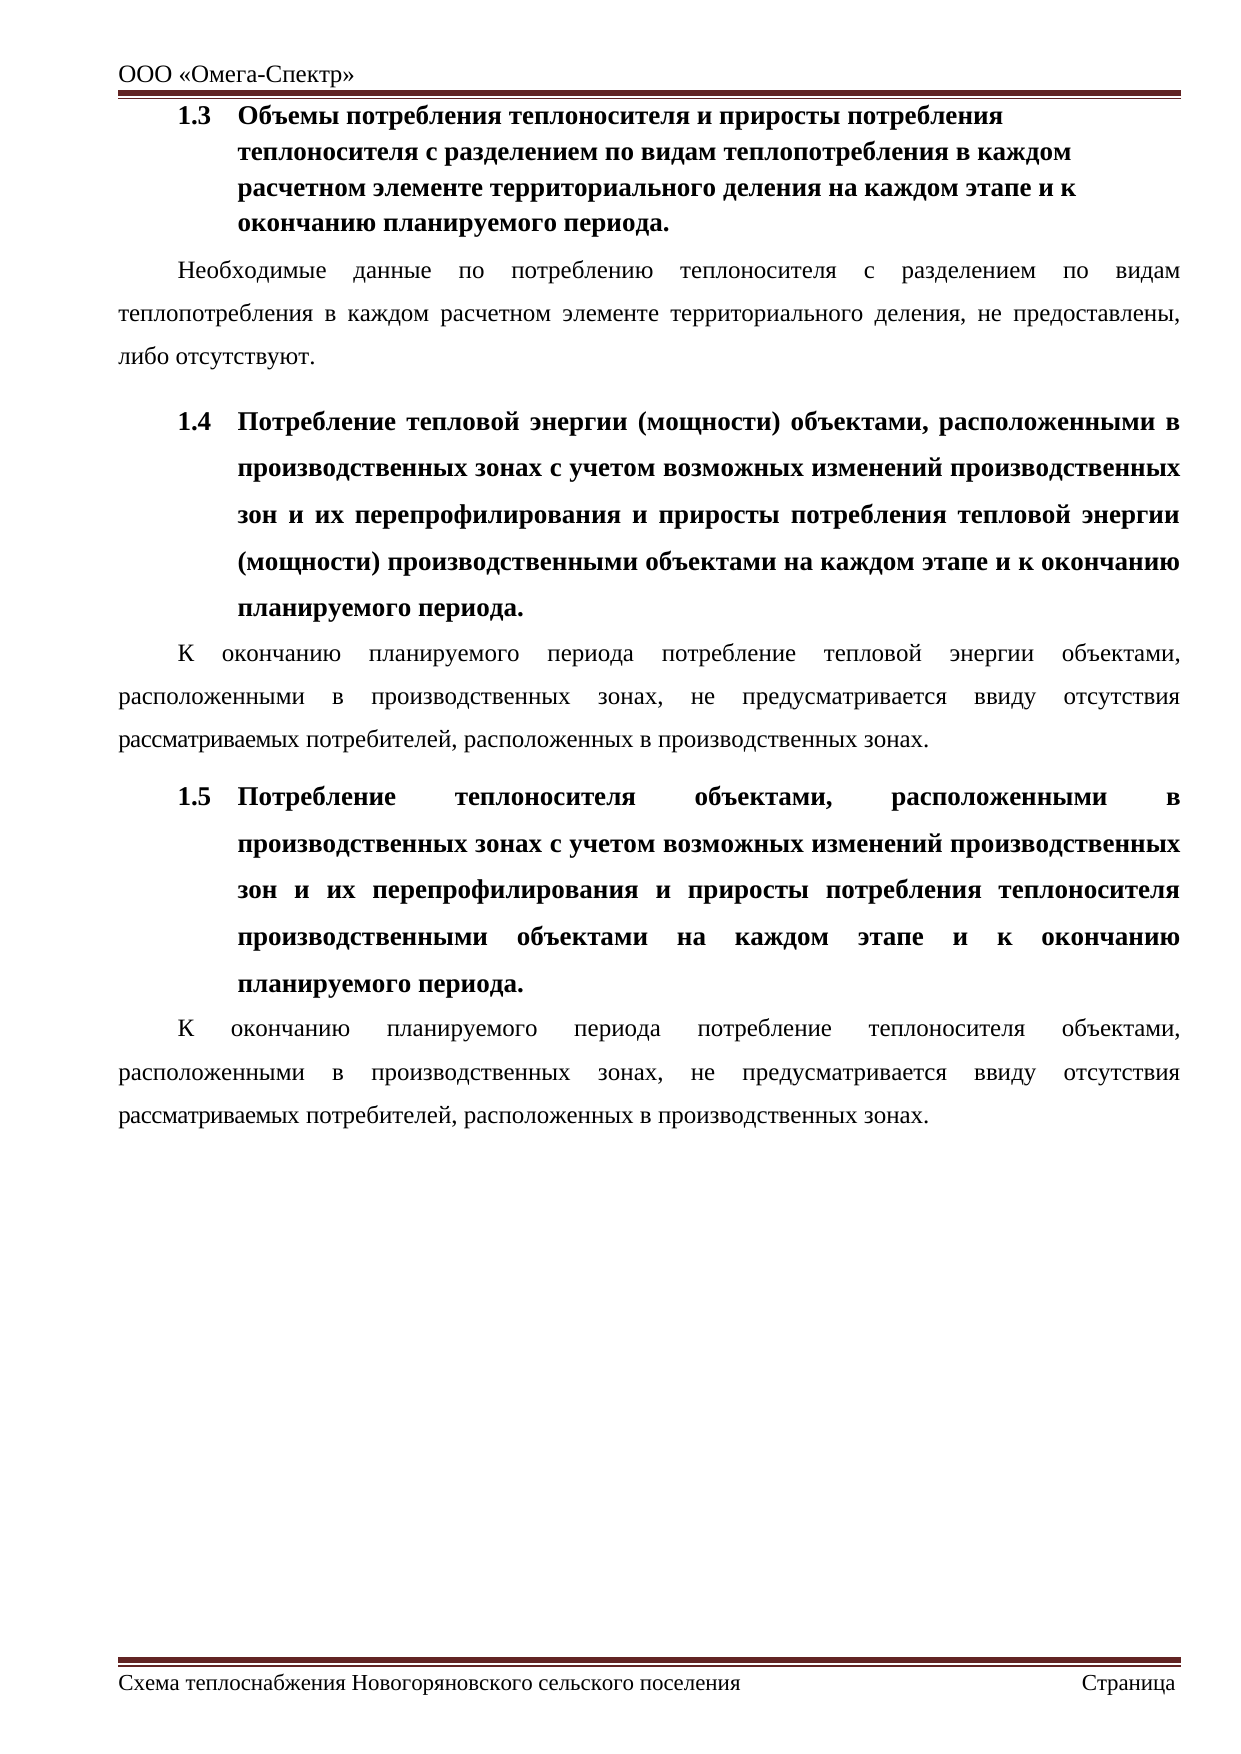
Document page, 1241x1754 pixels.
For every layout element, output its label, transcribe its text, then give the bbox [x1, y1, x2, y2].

text Необходимые данные по потреблению теплоносителя с разделением по видам теплопотребления в каждом расчетном элементе территориального деления, не предоставлены, либо отсутствуют. [118, 255, 1181, 370]
subtitle Потребление тепловой энергии (мощности) объектами, расположенными в производственных зонах с учетом возможных изменений производственных зон и их перепрофилирования и приросты потребления тепловой энергии (мощности) производственными объектами на каждом этапе и к окончанию планируемого периода. [177, 405, 1181, 623]
subtitle Объемы потребления теплоносителя и приросты потребления теплоносителя с разделением по видам теплопотребления в каждом расчетном элементе территориального деления на каждом этапе и к окончанию планируемого периода. [177, 99, 1181, 238]
subtitle Потребление теплоносителя объектами, расположенными в производственных зонах с учетом возможных изменений производственных зон и их перепрофилирования и приросты потребления теплоносителя производственными объектами на каждом этапе и к окончанию планируемого периода. [177, 780, 1181, 998]
text К окончанию планируемого периода потребление тепловой энергии объектами, расположенными в производственных зонах, не предусматривается ввиду отсутствия рассматриваемых потребителей, расположенных в производственных зонах. [118, 638, 1181, 753]
text К окончанию планируемого периода потребление теплоносителя объектами, расположенными в производственных зонах, не предусматривается ввиду отсутствия рассматриваемых потребителей, расположенных в производственных зонах. [118, 1013, 1181, 1128]
